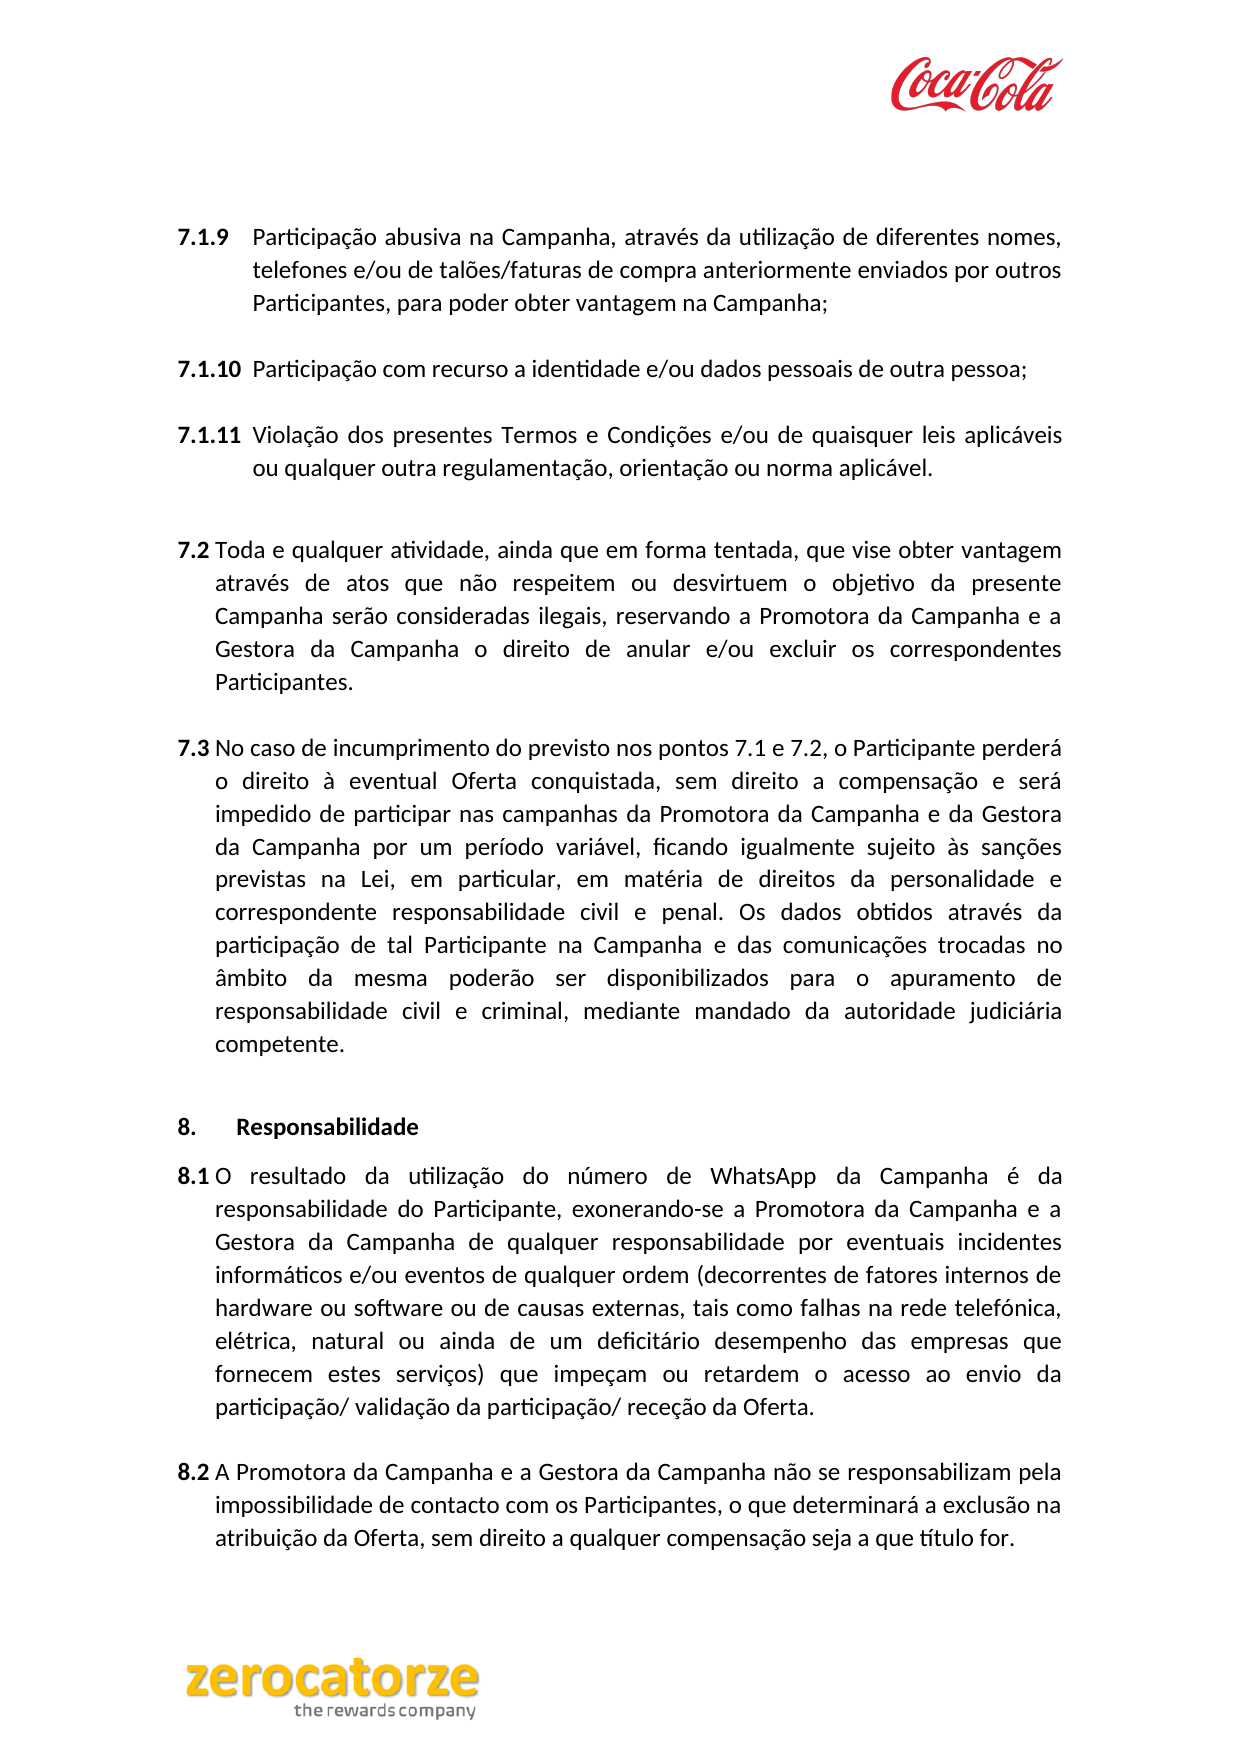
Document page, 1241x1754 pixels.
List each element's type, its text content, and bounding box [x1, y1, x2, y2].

picture [891, 57, 1064, 112]
picture [177, 1652, 485, 1723]
list Violação dos presentes Termos e Condições e/ou de quaisquer leis aplicáveis ou qualquer outra regulamentação, orientação ou norma aplicável. [177, 419, 1063, 482]
list A Promotora da Campanha e a Gestora da Campanha não se responsabilizam pela impossibilidade de contacto com os Participantes, o que determinará a exclusão na atribuição da Oferta, sem direito a qualquer compensação seja a que título for. [177, 1457, 1063, 1553]
list Responsabilidade [177, 1111, 1063, 1141]
list Participação abusiva na Campanha, através da utilização de diferentes nomes, telefones e/ou de talões/faturas de compra anteriormente enviados por outros Participantes, para poder obter vantagem na Campanha; [177, 222, 1063, 318]
list No caso de incumprimento do previsto nos pontos 7.1 e 7.2, o Participante perderá o direito à eventual Oferta conquistada, sem direito a compensação e será impedido de participar nas campanhas da Promotora da Campanha e da Gestora da Campanha por um período variável, ficando igualmente sujeito às sanções previstas na Lei, em particular, em matéria de direitos da personalidade e correspondente responsabilidade civil e penal. Os dados obtidos através da participação de tal Participante na Campanha e das comunicações trocadas no âmbito da mesma poderão ser disponibilizados para o apuramento de responsabilidade civil e criminal, mediante mandado da autoridade judiciária competente. [177, 732, 1063, 1059]
list O resultado da utilização do número de WhatsApp da Campanha é da responsabilidade do Participante, exonerando-se a Promotora da Campanha e a Gestora da Campanha de qualquer responsabilidade por eventuais incidentes informáticos e/ou eventos de qualquer ordem (decorrentes de fatores internos de hardware ou software ou de causas externas, tais como falhas na rede telefónica, elétrica, natural ou ainda de um deficitário desempenho das empresas que fornecem estes serviços) que impeçam ou retardem o acesso ao envio da participação/ validação da participação/ receção da Oferta. [177, 1160, 1063, 1421]
list Participação com recurso a identidade e/ou dados pessoais de outra pessoa; [177, 353, 1063, 384]
list Toda e qualquer atividade, ainda que em forma tentada, que vise obter vantagem através de atos que não respeitem ou desvirtuem o objetivo da presente Campanha serão consideradas ilegais, reservando a Promotora da Campanha e a Gestora da Campanha o direito de anular e/ou excluir os correspondentes Participantes. [177, 534, 1063, 697]
